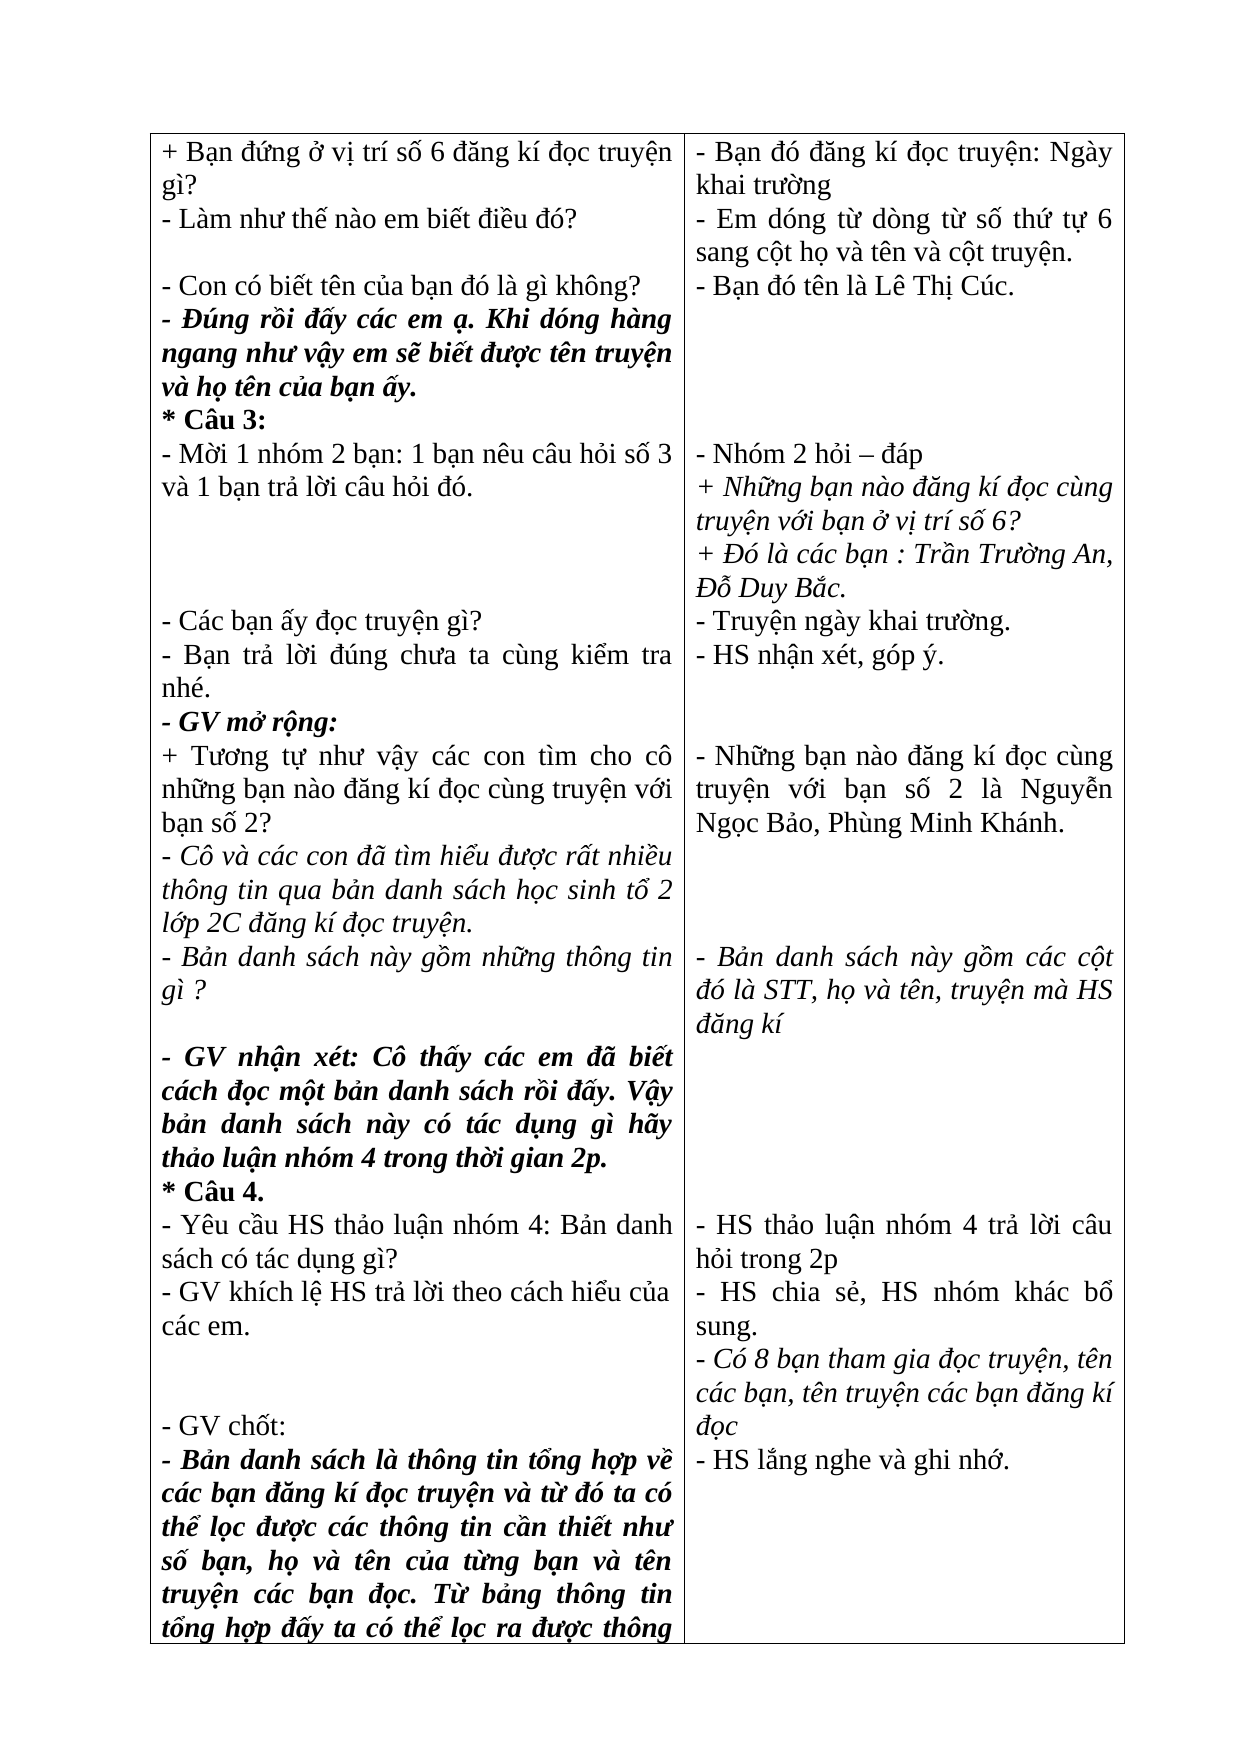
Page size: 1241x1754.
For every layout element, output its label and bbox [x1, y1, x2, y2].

table_cell [151, 134, 684, 1643]
table_cell [685, 134, 1124, 1643]
